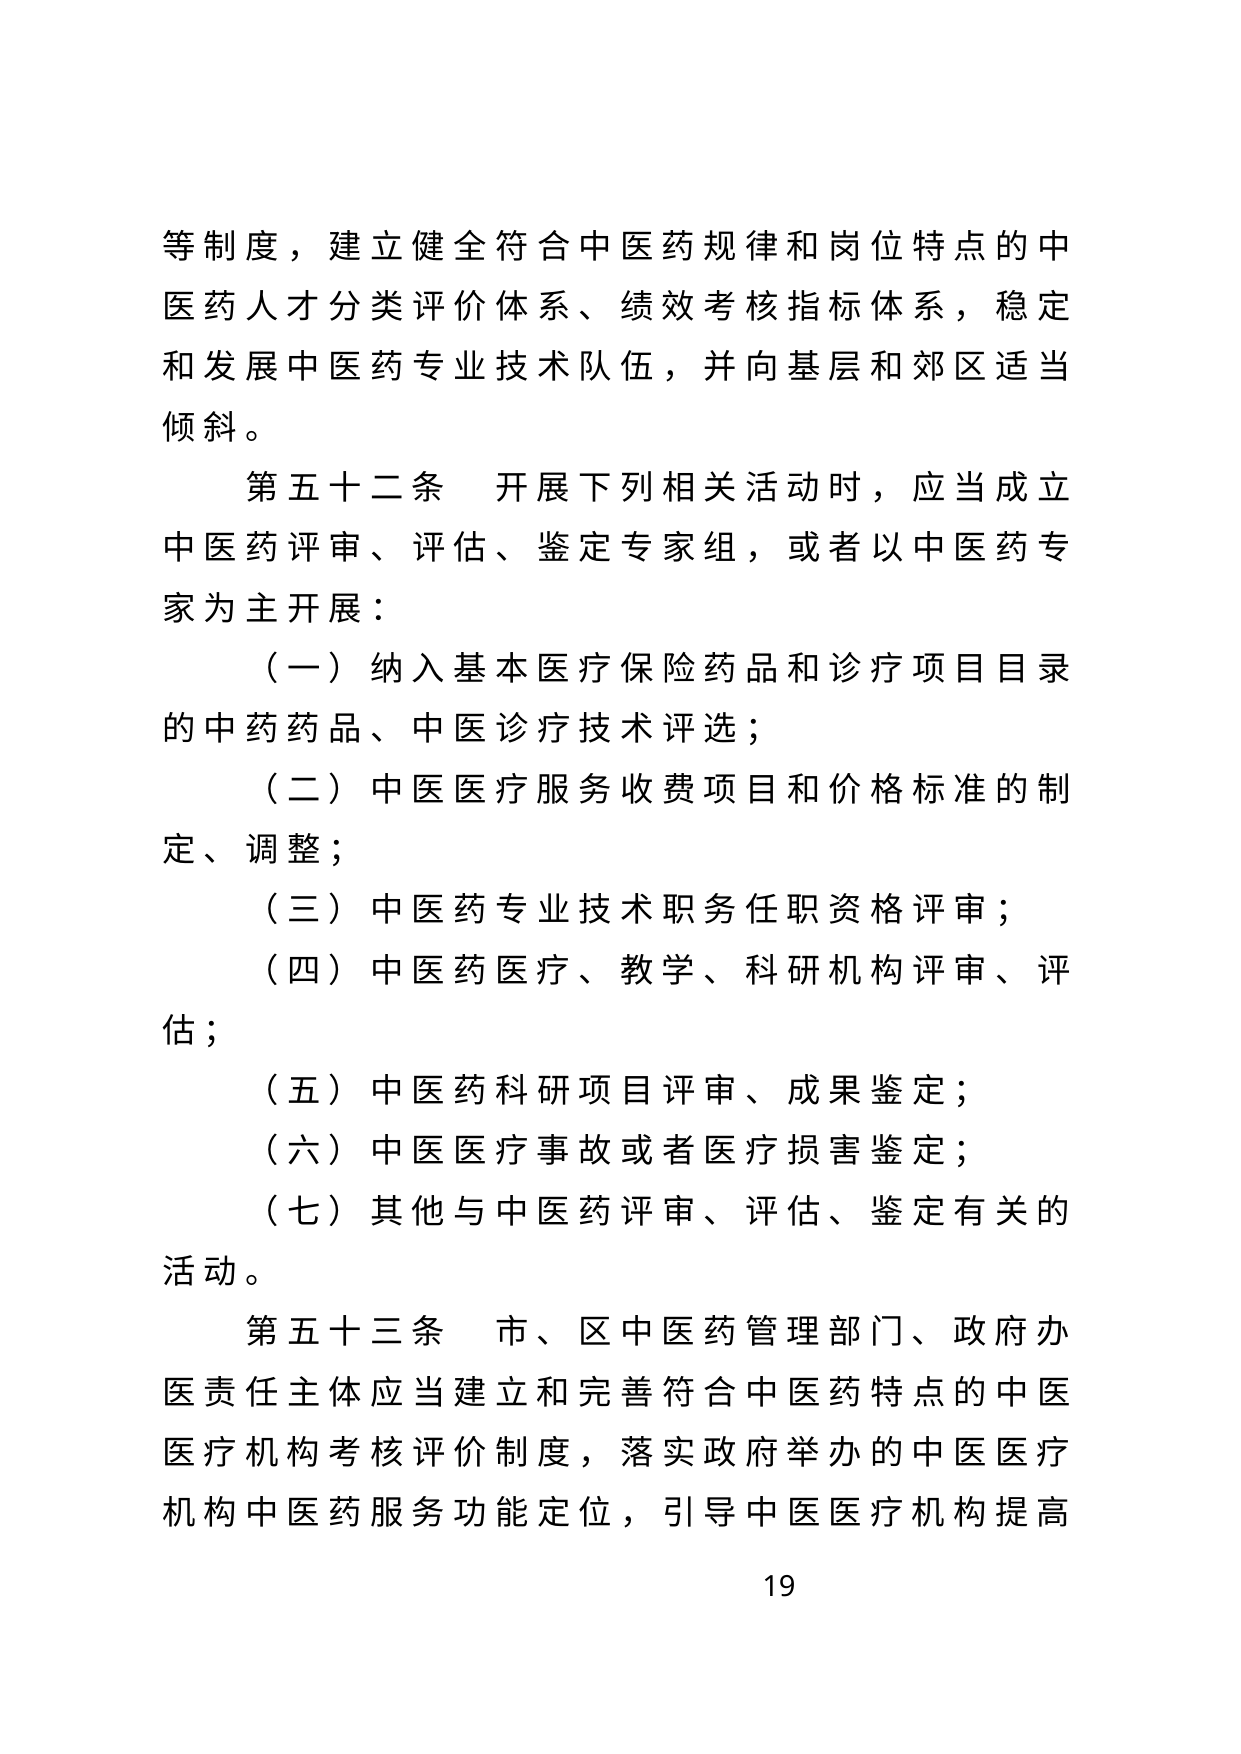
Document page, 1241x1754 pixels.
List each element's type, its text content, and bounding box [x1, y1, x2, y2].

text （五）中医药科研项目评审、成果鉴定； [162, 1058, 1078, 1118]
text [162, 213, 1078, 455]
text （二）中医医疗服务收费项目和价格标准的制定、调整； [162, 756, 1078, 877]
text （一）纳入基本医疗保险药品和诊疗项目目录的中药药品、中医诊疗技术评选； [162, 636, 1078, 756]
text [162, 1299, 1078, 1540]
text （三）中医药专业技术职务任职资格评审； [162, 877, 1078, 937]
text （四）中医药医疗、教学、科研机构评审、评估； [162, 937, 1078, 1058]
text （六）中医医疗事故或者医疗损害鉴定； [162, 1118, 1078, 1178]
text 第五十二条 开展下列相关活动时，应当成立中医药评审、评估、鉴定专家组，或者以中医药专家为主开展： [162, 455, 1078, 636]
text （七）其他与中医药评审、评估、鉴定有关的活动。 [162, 1178, 1078, 1299]
